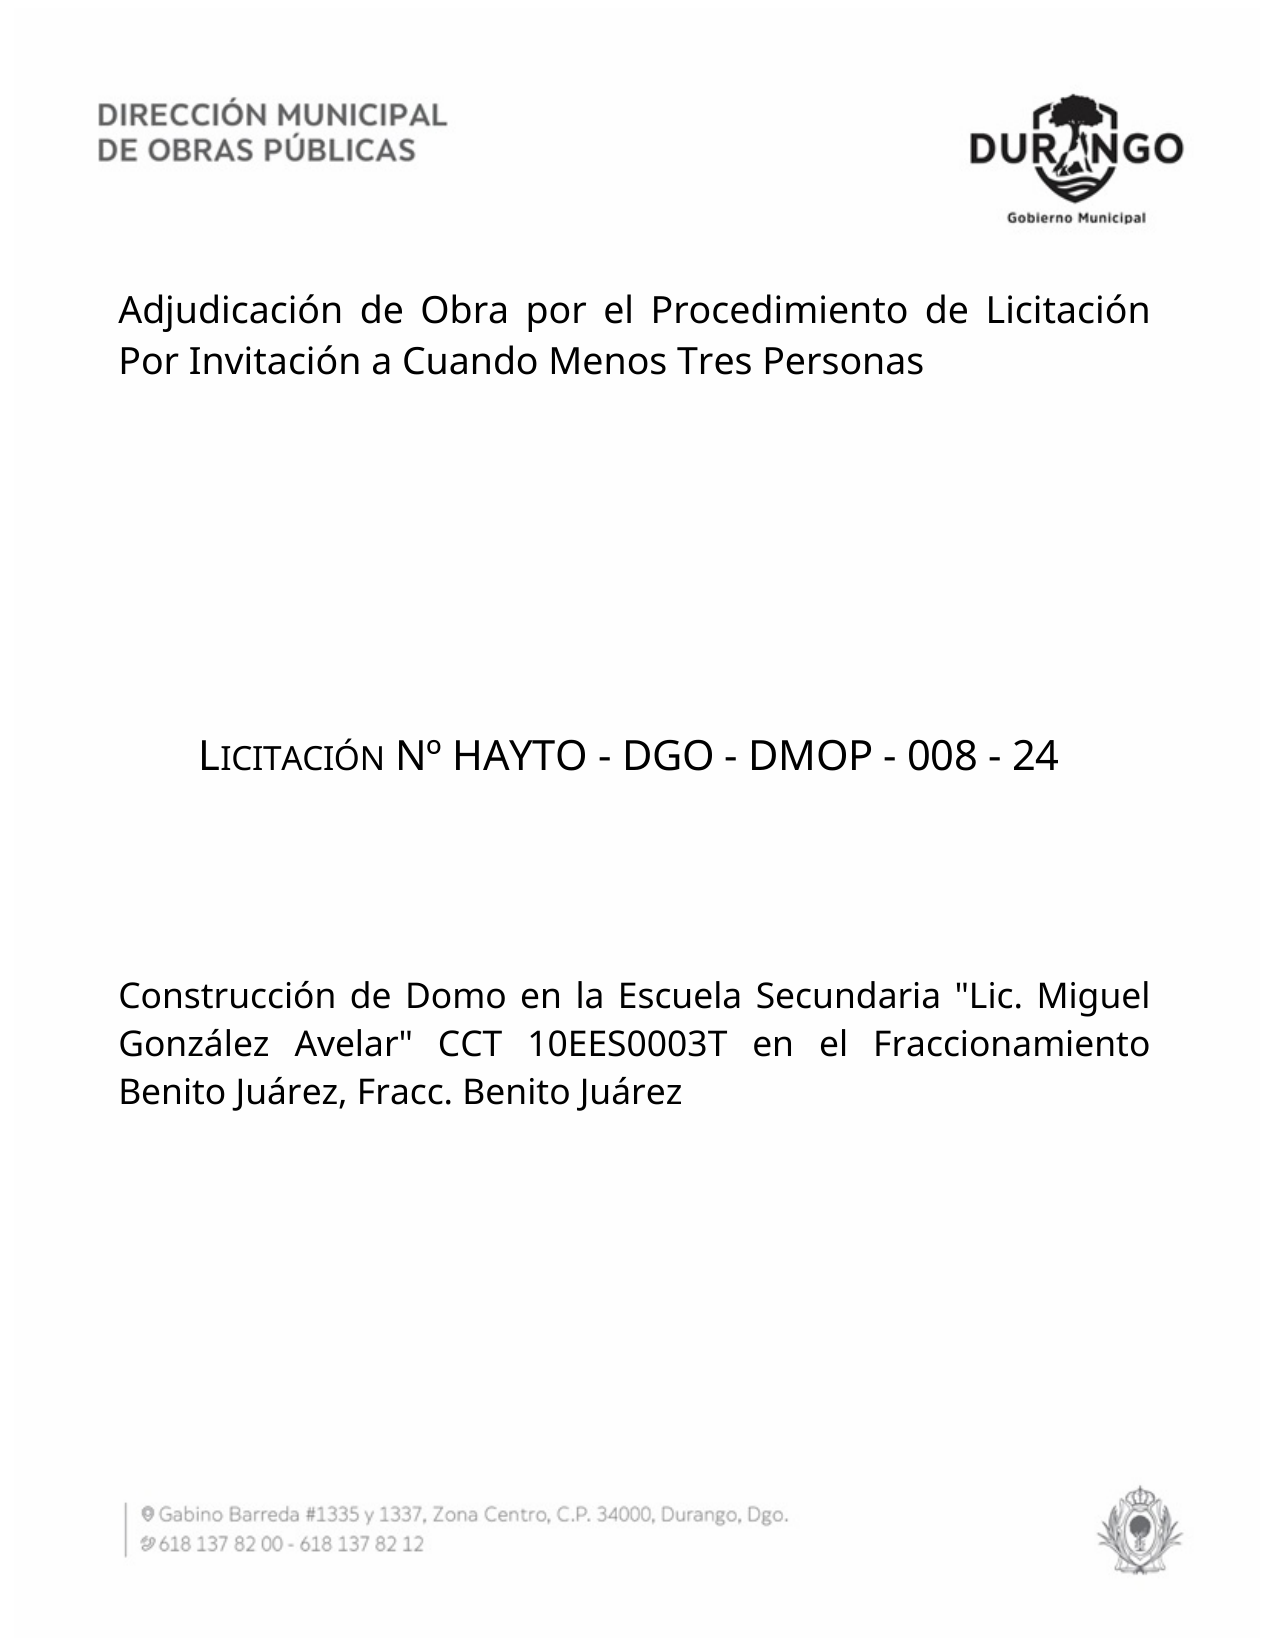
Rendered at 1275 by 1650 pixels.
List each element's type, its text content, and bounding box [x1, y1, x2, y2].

picture [13, 8, 1261, 1638]
text Construcción de Domo en la Escuela Secundaria "Lic. Miguel González Avelar" CCT 10EES0003T en el Fraccionamiento Benito Juárez, Fracc. Benito Juárez [118, 970, 1152, 1115]
text Adjudicación de Obra por el Procedimiento de Licitación Por Invitación a Cuando Menos Tres Personas [118, 283, 1152, 385]
text Licitación Nº HAYTO - DGO - DMOP - 008 - 24 [81, 726, 1178, 783]
